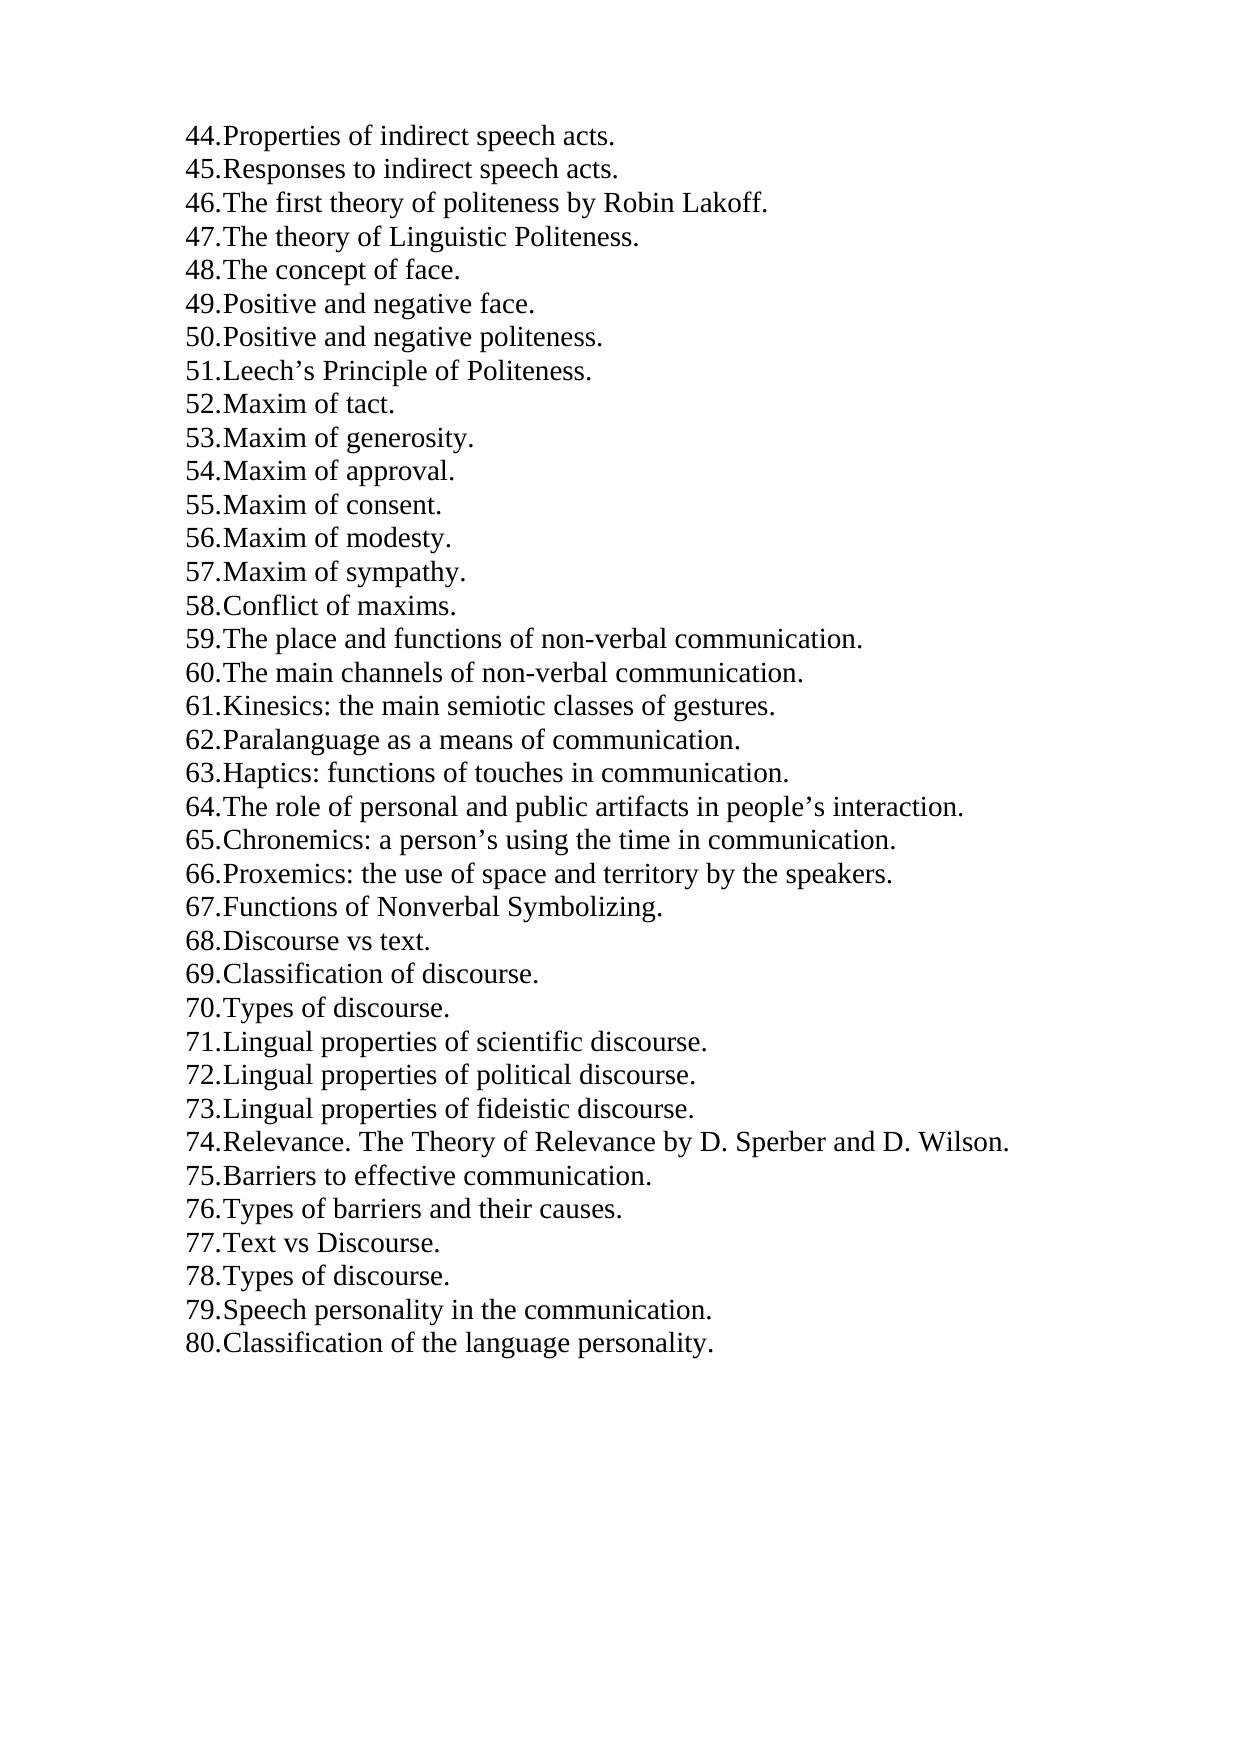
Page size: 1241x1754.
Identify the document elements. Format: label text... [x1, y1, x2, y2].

list Text vs Discourse. [185, 1225, 1152, 1258]
list Barriers to effective communication. [185, 1158, 1152, 1191]
list The first theory of politeness by Robin Lakoff. [185, 185, 1152, 219]
list The main channels of non-verbal communication. [185, 655, 1152, 688]
list Functions of Nonverbal Symbolizing. [185, 889, 1152, 923]
list Conflict of maxims. [185, 588, 1152, 621]
list Positive and negative politeness. [185, 319, 1152, 353]
list Relevance. The Theory of Relevance by D. Sperber and D. Wilson. [185, 1124, 1152, 1158]
list Maxim of modesty. [185, 521, 1152, 554]
list Proxemics: the use of space and territory by the speakers. [185, 856, 1152, 889]
list Lingual properties of fideistic discourse. [185, 1091, 1152, 1124]
list Chronemics: a person’s using the time in communication. [185, 822, 1152, 856]
list Maxim of approval. [185, 453, 1152, 487]
list Discourse vs text. [185, 923, 1152, 957]
list Classification of the language personality. [185, 1326, 1152, 1359]
list Maxim of tact. [185, 386, 1152, 420]
list Types of discourse. [185, 990, 1152, 1024]
list Paralanguage as a means of communication. [185, 722, 1152, 755]
list Classification of discourse. [185, 957, 1152, 990]
list The concept of face. [185, 252, 1152, 286]
list Positive and negative face. [185, 286, 1152, 319]
list Leech’s Principle of Politeness. [185, 353, 1152, 386]
list Lingual properties of political discourse. [185, 1057, 1152, 1091]
list The theory of Linguistic Politeness. [185, 219, 1152, 252]
list Types of barriers and their causes. [185, 1191, 1152, 1225]
list The role of personal and public artifacts in people’s interaction. [185, 789, 1152, 822]
list The place and functions of non-verbal communication. [185, 621, 1152, 655]
list Properties of indirect speech acts. [185, 118, 1152, 152]
list Maxim of consent. [185, 487, 1152, 521]
list Responses to indirect speech acts. [185, 152, 1152, 185]
list Maxim of generosity. [185, 420, 1152, 453]
list Kinesics: the main semiotic classes of gestures. [185, 688, 1152, 722]
list Types of discourse. [185, 1258, 1152, 1292]
list Lingual properties of scientific discourse. [185, 1024, 1152, 1057]
list Speech personality in the communication. [185, 1292, 1152, 1326]
list Haptics: functions of touches in communication. [185, 755, 1152, 789]
list Maxim of sympathy. [185, 554, 1152, 588]
